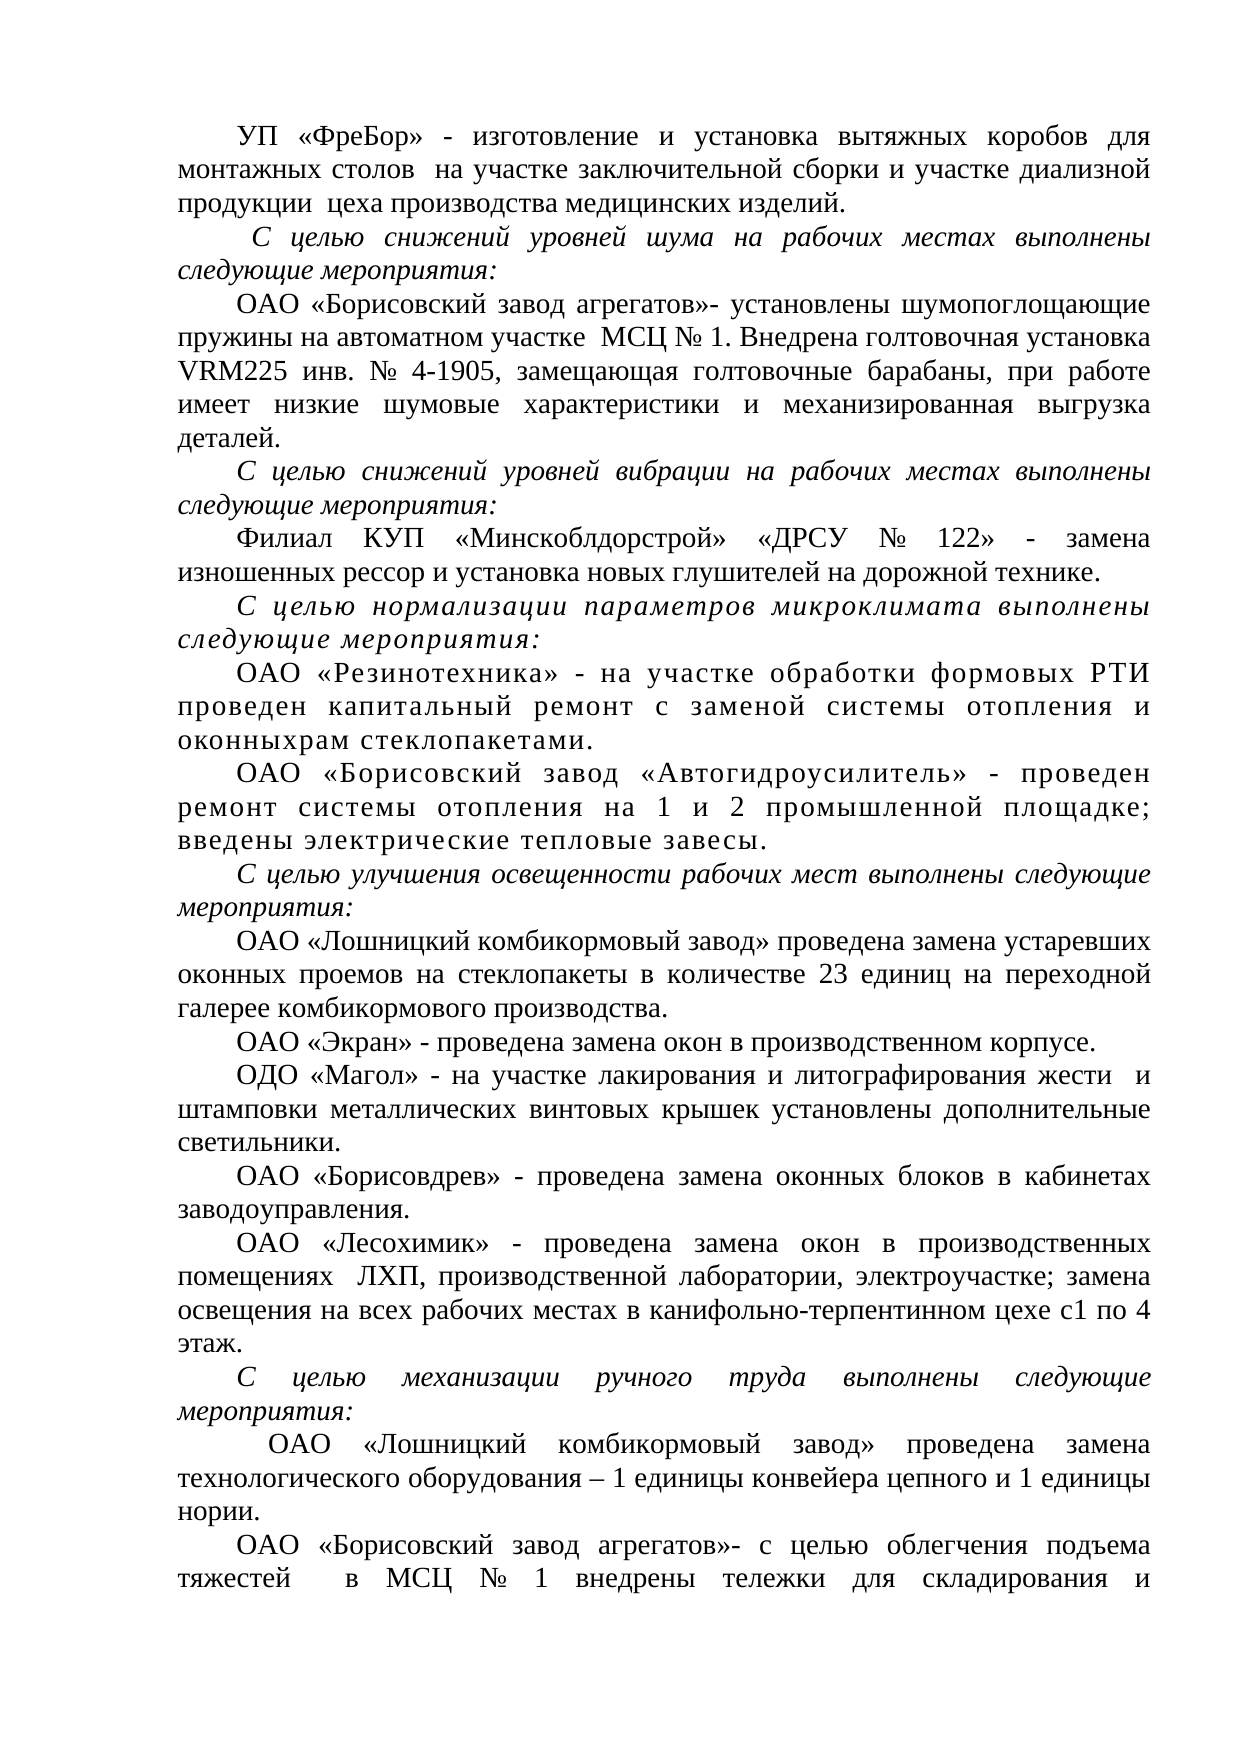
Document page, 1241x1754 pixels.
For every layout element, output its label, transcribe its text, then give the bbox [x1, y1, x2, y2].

text ОАО «Лошницкий комбикормовый завод» проведена замена технологического оборудования – 1 единицы конвейера цепного и 1 единицы нории. [177, 1426, 1152, 1527]
text С целью механизации ручного труда выполнены следующие мероприятия: [177, 1359, 1152, 1426]
text ОАО «Экран» - проведена замена окон в производственном корпусе. [177, 1024, 1152, 1057]
text ОАО «Борисовдрев» - проведена замена оконных блоков в кабинетах заводоуправления. [177, 1158, 1152, 1225]
text ОДО «Магол» - на участке лакирования и литографирования жести и штамповки металлических винтовых крышек установлены дополнительные светильники. [177, 1057, 1152, 1158]
text ОАО «Лошницкий комбикормовый завод» проведена замена устаревших оконных проемов на стеклопакеты в количестве 23 единиц на переходной галерее комбикормового производства. [177, 923, 1152, 1024]
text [177, 1527, 1152, 1594]
text ОАО «Борисовский завод агрегатов»- установлены шумопоглощающие пружины на автоматном участке МСЦ № 1. Внедрена голтовочная установка VRM225 инв. № 4-1905, замещающая голтовочные барабаны, при работе имеет низкие шумовые характеристики и механизированная выгрузка деталей. [177, 286, 1152, 453]
text ОАО «Лесохимик» - проведена замена окон в производственных помещениях ЛХП, производственной лаборатории, электроучастке; замена освещения на всех рабочих местах в канифольно-терпентинном цехе с1 по 4 этаж. [177, 1225, 1152, 1359]
text С целью нормализации параметров микроклимата выполнены следующие мероприятия: [177, 588, 1152, 655]
text ОАО «Резинотехника» - на участке обработки формовых РТИ проведен капитальный ремонт с заменой системы отопления и оконныхрам стеклопакетами. [177, 655, 1152, 755]
text С целью снижений уровней вибрации на рабочих местах выполнены следующие мероприятия: [177, 453, 1152, 521]
text С целью снижений уровней шума на рабочих местах выполнены следующие мероприятия: [177, 219, 1152, 286]
text Филиал КУП «Минскоблдорстрой» «ДРСУ № 122» - замена изношенных рессор и установка новых глушителей на дорожной технике. [177, 521, 1152, 588]
text С целью улучшения освещенности рабочих мест выполнены следующие мероприятия: [177, 856, 1152, 923]
text УП «ФреБор» - изготовление и установка вытяжных коробов для монтажных столов на участке заключительной сборки и участке диализной продукции цеха производства медицинских изделий. [177, 118, 1152, 219]
text ОАО «Борисовский завод «Автогидроусилитель» - проведен ремонт системы отопления на 1 и 2 промышленной площадке; введены электрические тепловые завесы. [177, 755, 1152, 856]
